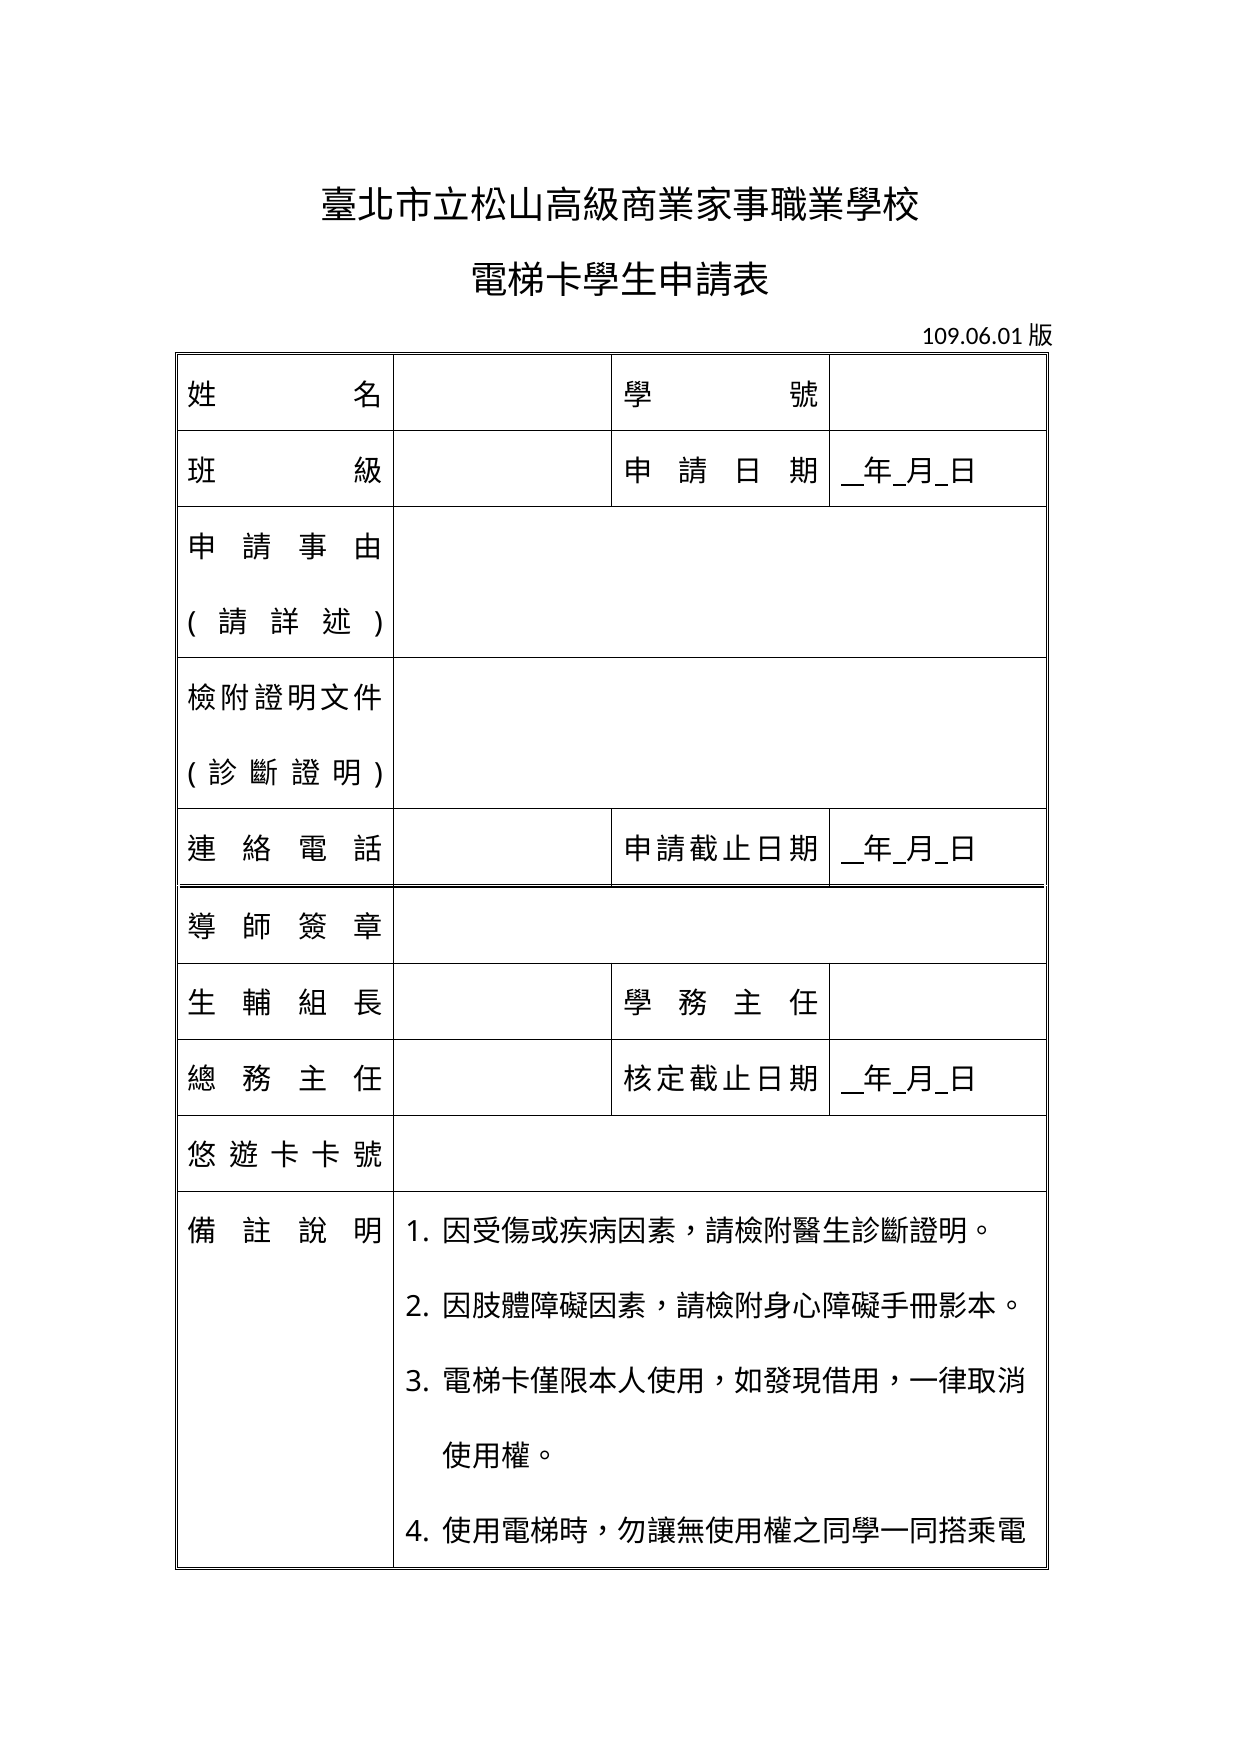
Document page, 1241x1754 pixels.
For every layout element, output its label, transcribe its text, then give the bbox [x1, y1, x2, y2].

table_cell 連絡電話 [178, 809, 393, 884]
table_cell 申請日期 [612, 431, 829, 506]
table_cell 悠遊卡卡號 [178, 1116, 393, 1191]
table_cell 班級 [178, 431, 393, 506]
table_cell 年 月 日 [830, 1040, 1046, 1114]
text 電梯卡學生申請表 [187, 239, 1053, 314]
table_cell [394, 431, 611, 506]
table_cell 年 月 日 [830, 431, 1046, 506]
table_cell [830, 964, 1046, 1038]
table_header [830, 355, 1046, 430]
table_cell 生輔組長 [178, 964, 393, 1038]
table_header 學號 [612, 355, 829, 430]
table_cell 導師簽章 [176, 884, 393, 962]
table_header 姓名 [178, 355, 393, 430]
table_header [394, 355, 611, 430]
table_cell [394, 809, 611, 884]
table_cell 核定截止日期 [612, 1040, 829, 1114]
table_cell [394, 1040, 611, 1114]
table_cell 年 月 日 [830, 809, 1046, 884]
table_cell 備註說明 [178, 1192, 393, 1567]
table_cell [394, 1116, 1046, 1191]
table_cell 申請事由 (請詳述) [178, 507, 393, 657]
table_cell [394, 964, 611, 1038]
text 臺北市立松山高級商業家事職業學校 [187, 164, 1053, 239]
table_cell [394, 1192, 1046, 1567]
text 109.06.01版 [187, 314, 1053, 352]
table_cell 申請截止日期 [612, 809, 829, 884]
table_cell [394, 658, 1046, 808]
table_cell [394, 507, 1046, 657]
table_cell 學務主任 [612, 964, 829, 1038]
table_cell 檢附證明文件 (診斷證明) [178, 658, 393, 808]
table_cell 總務主任 [178, 1040, 393, 1114]
table_cell [394, 884, 1047, 962]
